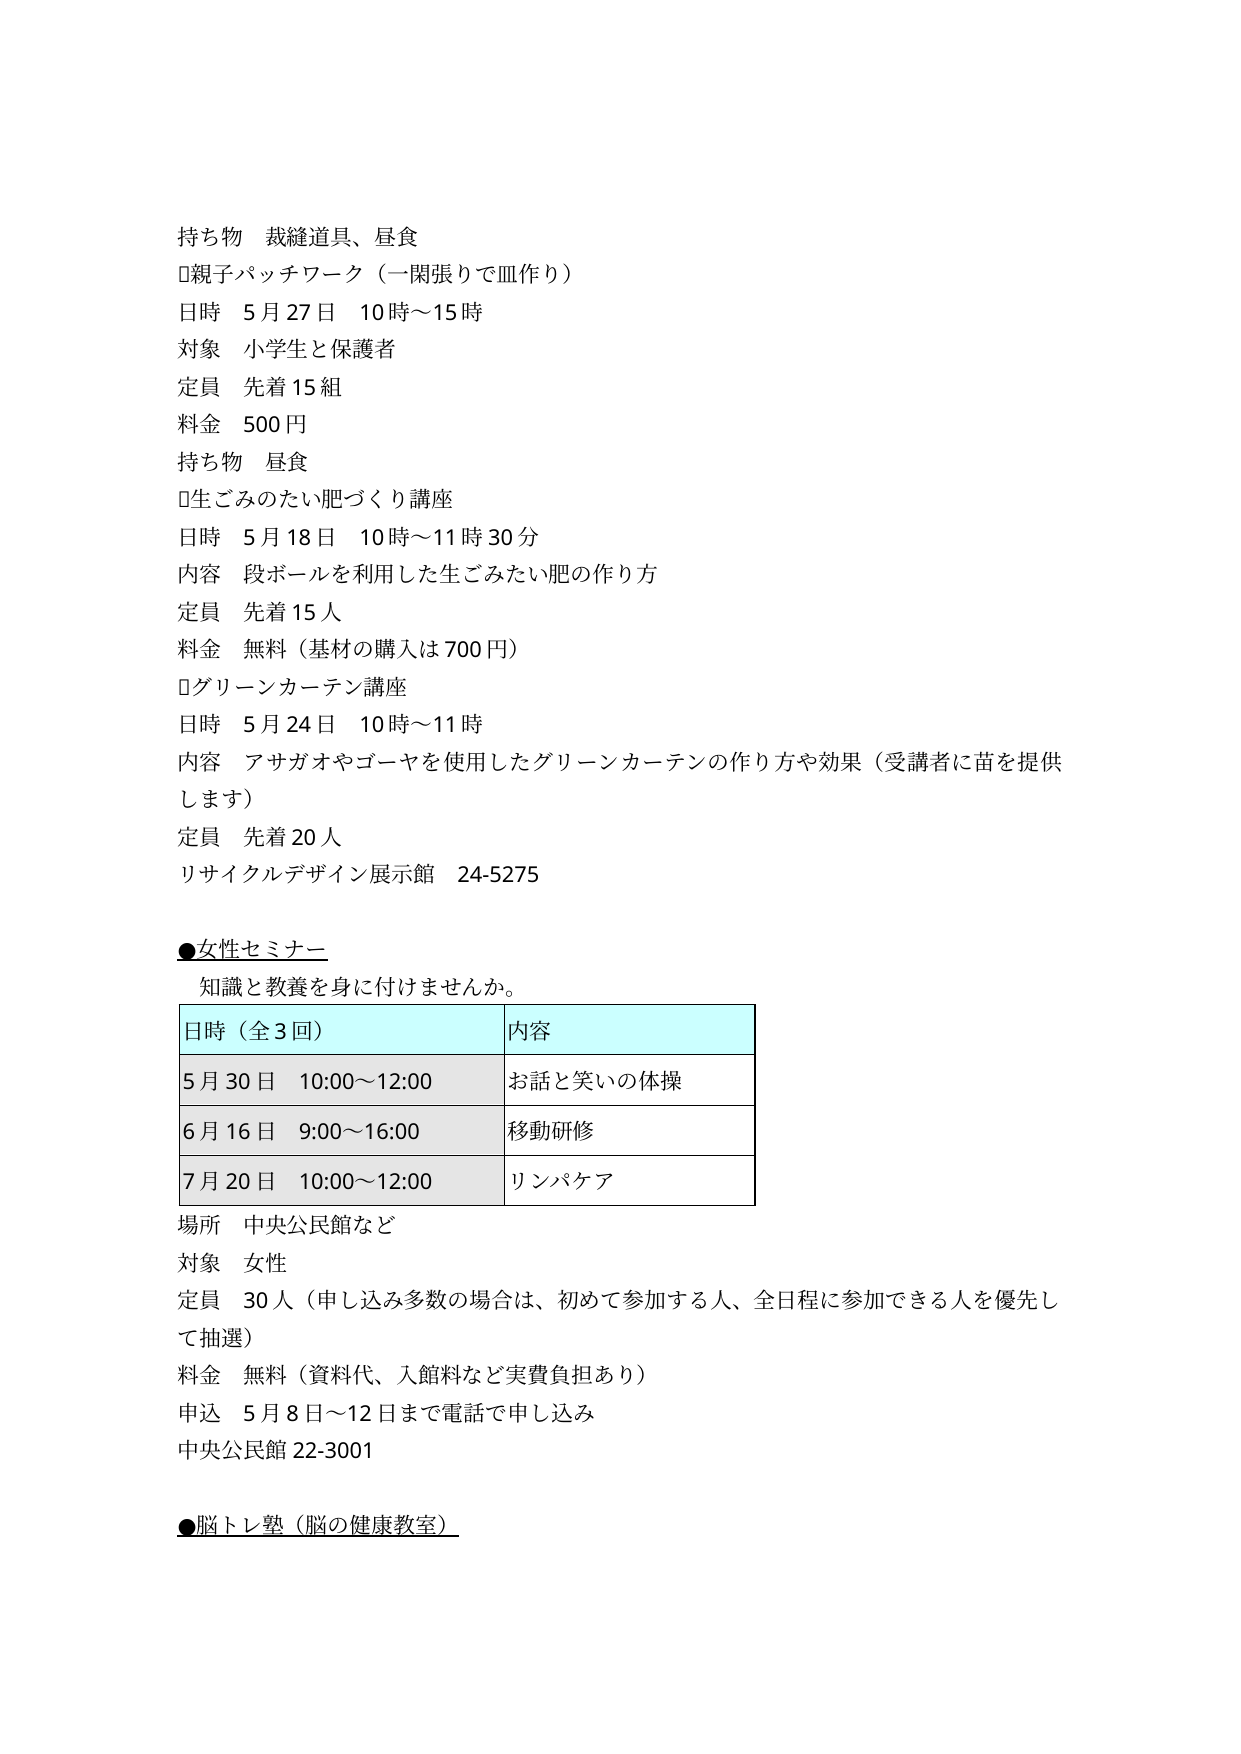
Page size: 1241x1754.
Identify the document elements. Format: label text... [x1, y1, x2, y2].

text 定員 先着15人 [177, 592, 1063, 629]
text 持ち物 裁縫道具、昼食 [177, 217, 1063, 254]
text ●女性セミナー [177, 929, 1063, 967]
table_header 内容 [505, 1005, 754, 1054]
table_cell 7月20日 10:00～12:00 [180, 1156, 504, 1205]
table_cell 5月30日 10:00～12:00 [180, 1055, 504, 1104]
text 知識と教養を身に付けませんか。 [177, 967, 1063, 1004]
text 日時 5月27日 10時～15時 [177, 292, 1063, 329]
text 料金 無料（基材の購入は700円） [177, 629, 1063, 667]
text 場所 中央公民館など [177, 1205, 1063, 1243]
text 対象 小学生と保護者 [177, 329, 1063, 367]
table_cell リンパケア [505, 1156, 754, 1205]
text 親子パッチワーク（一閑張りで皿作り） [177, 254, 1063, 292]
text リサイクルデザイン展示館 24-5275 [177, 854, 1063, 892]
text 定員 先着20人 [177, 817, 1063, 854]
text 内容 アサガオやゴーヤを使用したグリーンカーテンの作り方や効果（受講者に苗を提供します） [177, 742, 1063, 817]
text 日時 5月24日 10時～11時 [177, 704, 1063, 742]
text グリーンカーテン講座 [177, 667, 1063, 704]
text 対象 女性 [177, 1243, 1063, 1280]
table_cell お話と笑いの体操 [505, 1055, 754, 1104]
text 料金 無料（資料代、入館料など実費負担あり） [177, 1355, 1063, 1393]
text 生ごみのたい肥づくり講座 [177, 479, 1063, 517]
text 日時 5月18日 10時～11時30分 [177, 517, 1063, 554]
table_cell 移動研修 [505, 1106, 754, 1154]
text 内容 段ボールを利用した生ごみたい肥の作り方 [177, 554, 1063, 592]
text 定員 30人（申し込み多数の場合は、初めて参加する人、全日程に参加できる人を優先して抽選） [177, 1280, 1063, 1355]
text 定員 先着15組 [177, 367, 1063, 404]
text 中央公民館 22-3001 [177, 1430, 1063, 1468]
text 持ち物 昼食 [177, 442, 1063, 479]
table_cell 6月16日 9:00～16:00 [180, 1106, 504, 1154]
text 料金 500円 [177, 404, 1063, 442]
text 申込 5月8日～12日まで電話で申し込み [177, 1393, 1063, 1430]
table_header 日時（全3回） [180, 1005, 504, 1054]
text ●脳トレ塾（脳の健康教室） [177, 1505, 1063, 1543]
